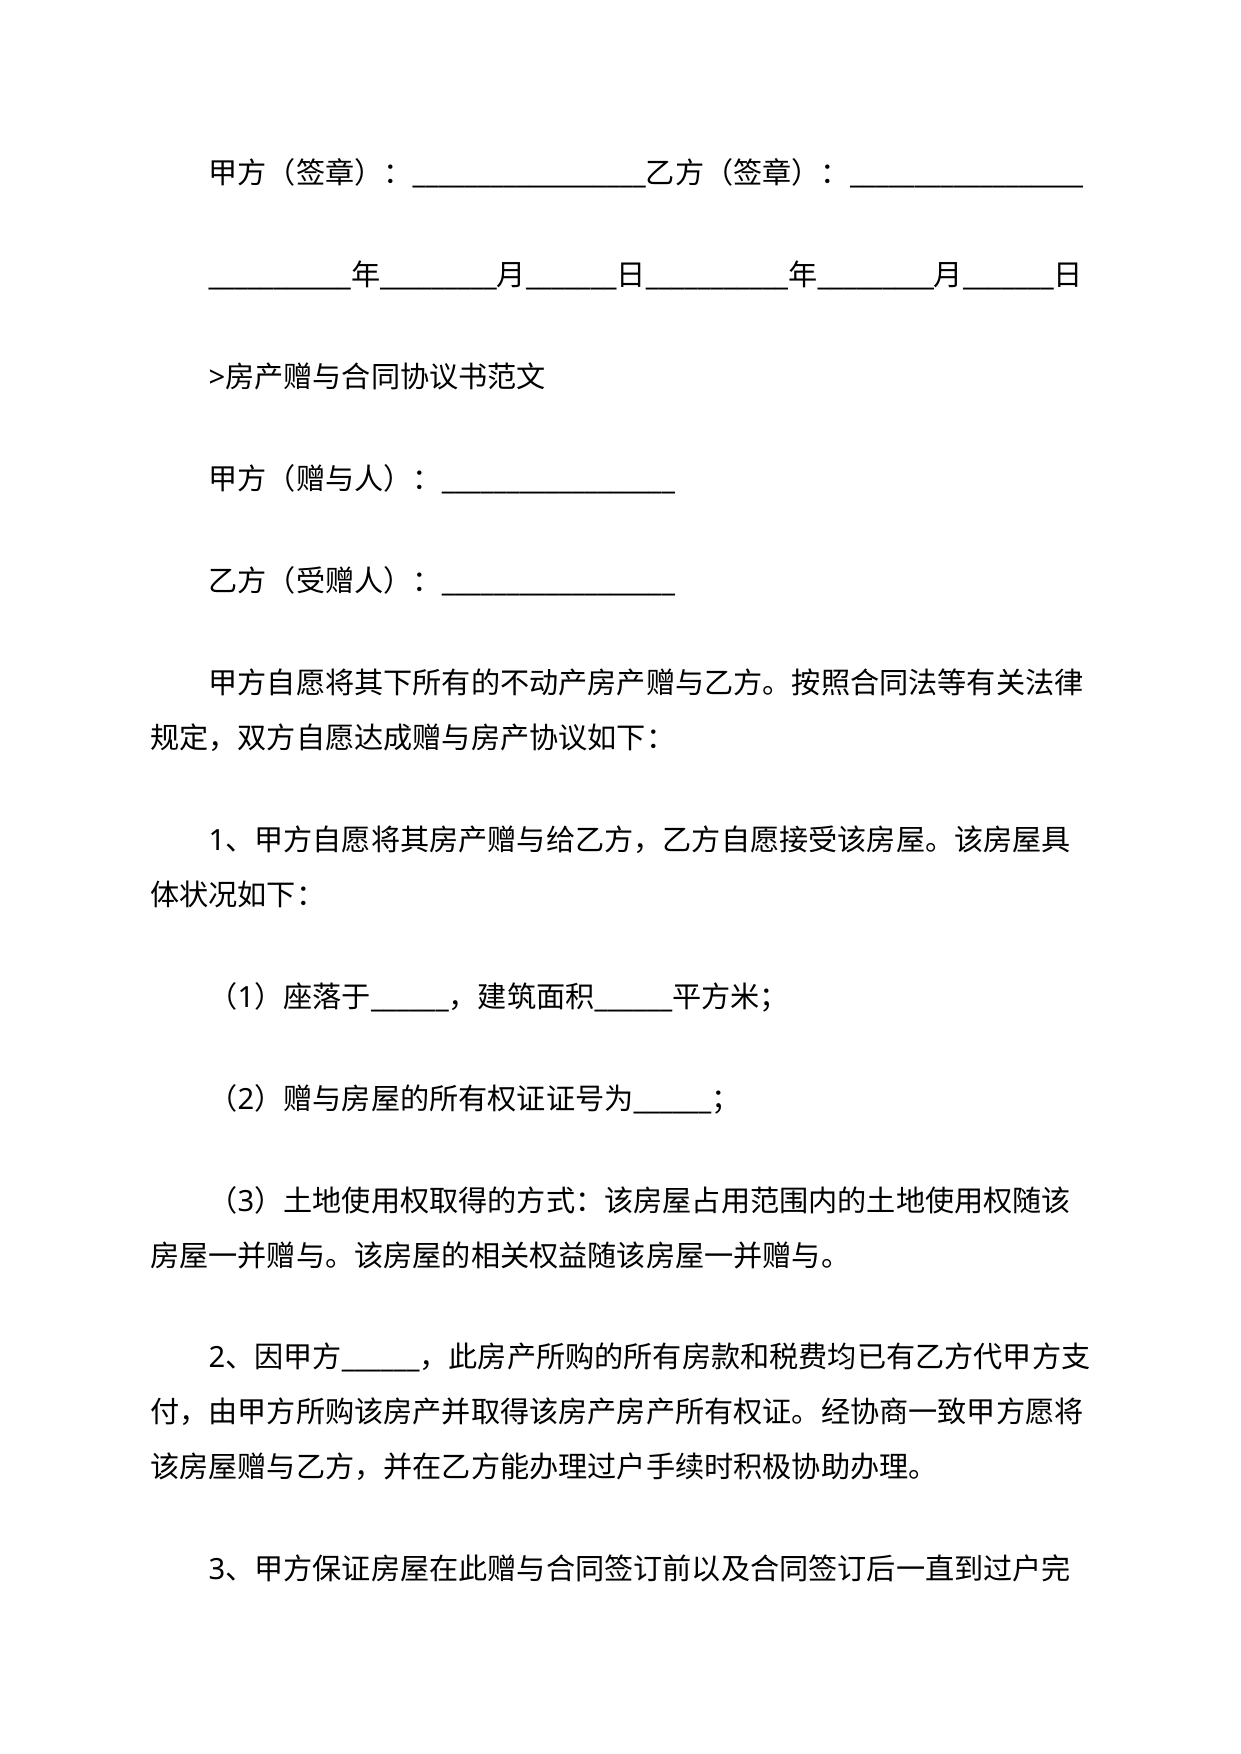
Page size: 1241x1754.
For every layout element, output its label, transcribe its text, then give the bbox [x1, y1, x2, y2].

text >房产赠与合同协议书范文 [150, 354, 1090, 396]
text ___________年_________月_______日___________年_________月_______日 [150, 252, 1090, 294]
text 乙方（受赠人）：__________________ [150, 558, 1090, 600]
text 甲方（签章）：__________________乙方（签章）：__________________ [150, 150, 1090, 192]
text （3）土地使用权取得的方式：该房屋占用范围内的土地使用权随该房屋一并赠与。该房屋的相关权益随该房屋一并赠与。 [150, 1177, 1090, 1274]
text （1）座落于______，建筑面积______平方米； [150, 973, 1090, 1016]
text 甲方（赠与人）：__________________ [150, 456, 1090, 498]
text 1、甲方自愿将其房产赠与给乙方，乙方自愿接受该房屋。该房屋具体状况如下： [150, 817, 1090, 914]
text 2、因甲方______，此房产所购的所有房款和税费均已有乙方代甲方支付，由甲方所购该房产并取得该房产房产所有权证。经协商一致甲方愿将该房屋赠与乙方，并在乙方能办理过户手续时积极协助办理。 [150, 1334, 1090, 1486]
text 甲方自愿将其下所有的不动产房产赠与乙方。按照合同法等有关法律规定，双方自愿达成赠与房产协议如下： [150, 660, 1090, 757]
text （2）赠与房屋的所有权证证号为______； [150, 1075, 1090, 1118]
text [150, 1546, 1090, 1588]
